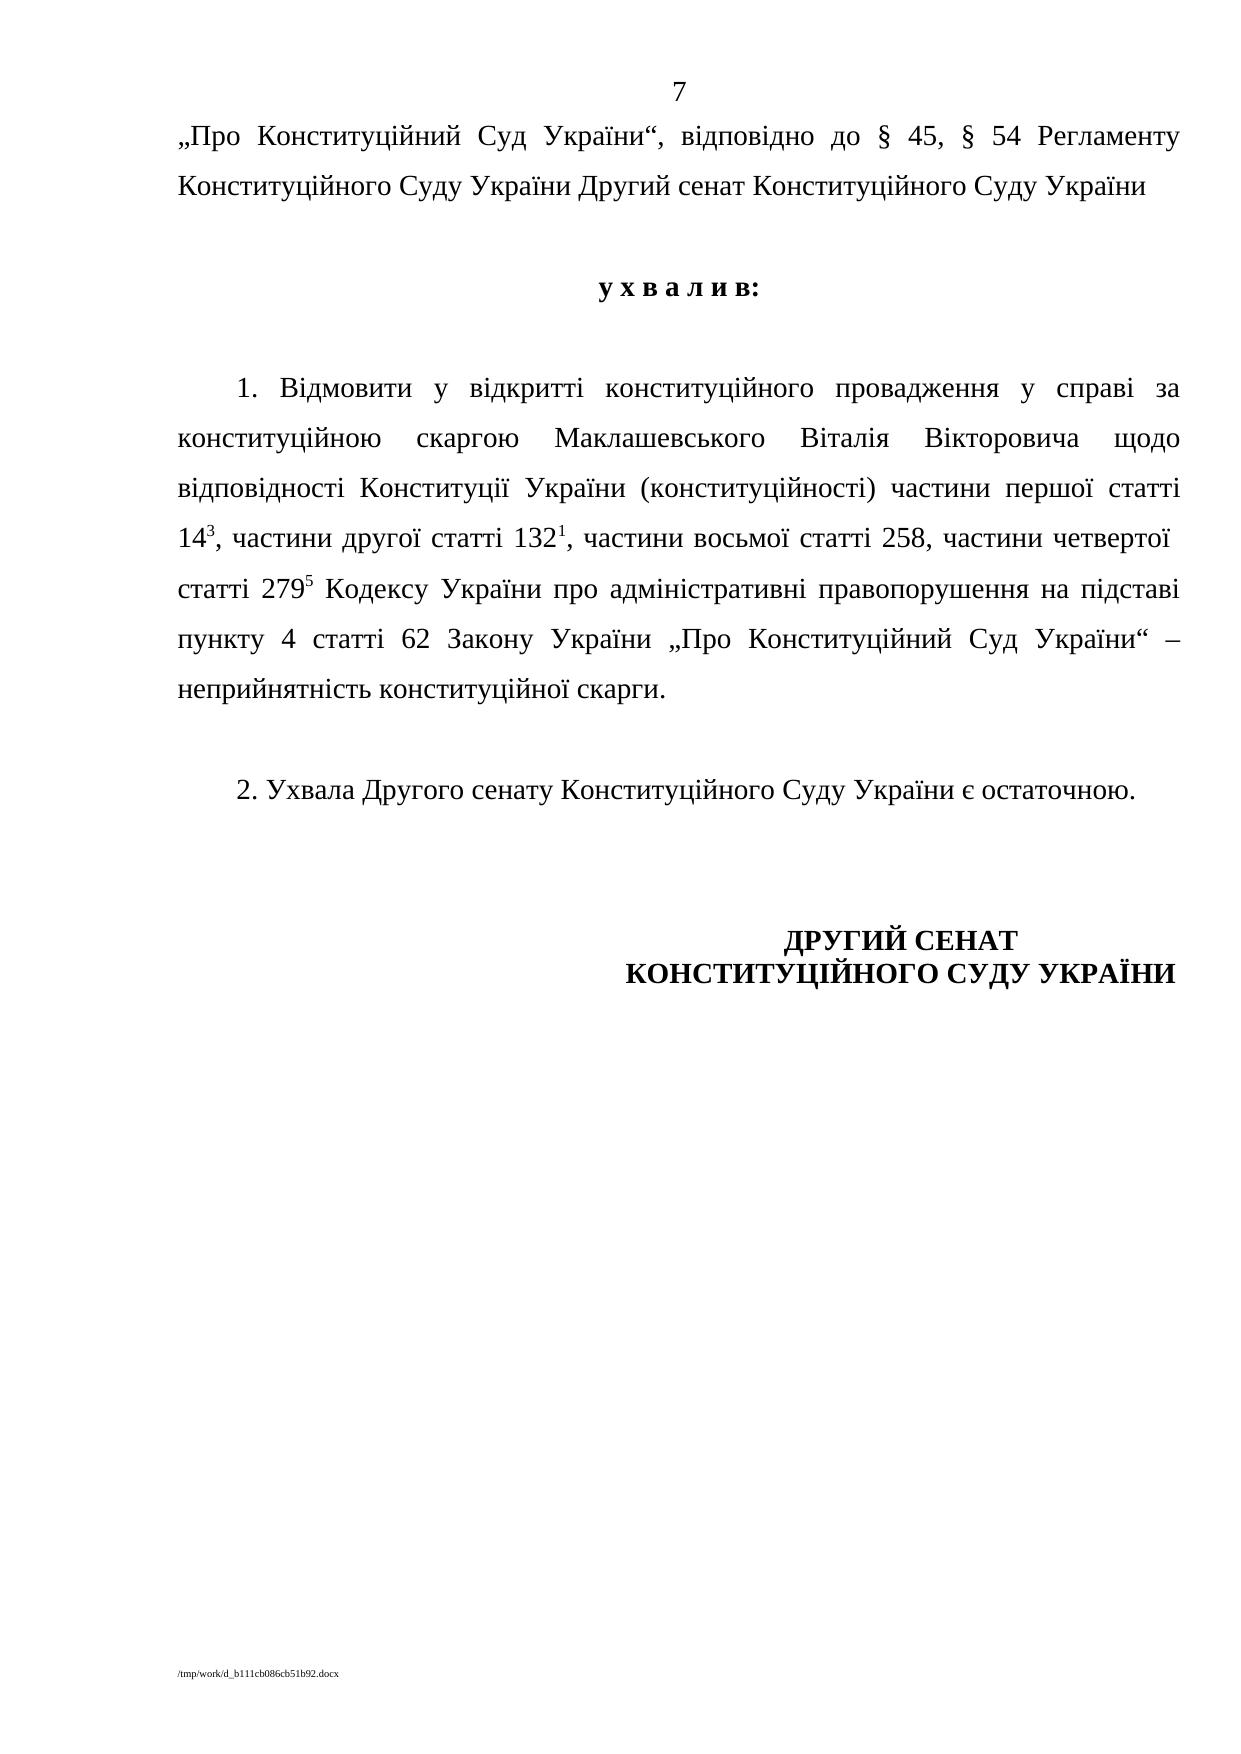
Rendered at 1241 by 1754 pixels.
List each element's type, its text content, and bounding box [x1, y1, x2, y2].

text Другий сенат [620, 923, 1181, 957]
text Конституційного Суду України [620, 957, 1181, 990]
text 2. Ухвала Другого сенату Конституційного Суду України є остаточною. [177, 772, 1181, 806]
text 1. Відмовити у відкритті конституційного провадження у справі за конституційною скаргою Маклашевського Віталія Вікторовича щодо відповідності Конституції України (конституційності) частини першої статті 143, частини другої статті 1321, частини восьмої статті 258, частини четвертої статті 2795 Кодексу України про адміністративні правопорушення на підставі пункту 4 статті 62 Закону України „Про Конституційний Суд України“ – неприйнятність конституційної скарги. [177, 370, 1181, 705]
text у х в а л и в: [177, 269, 1181, 303]
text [177, 118, 1181, 202]
